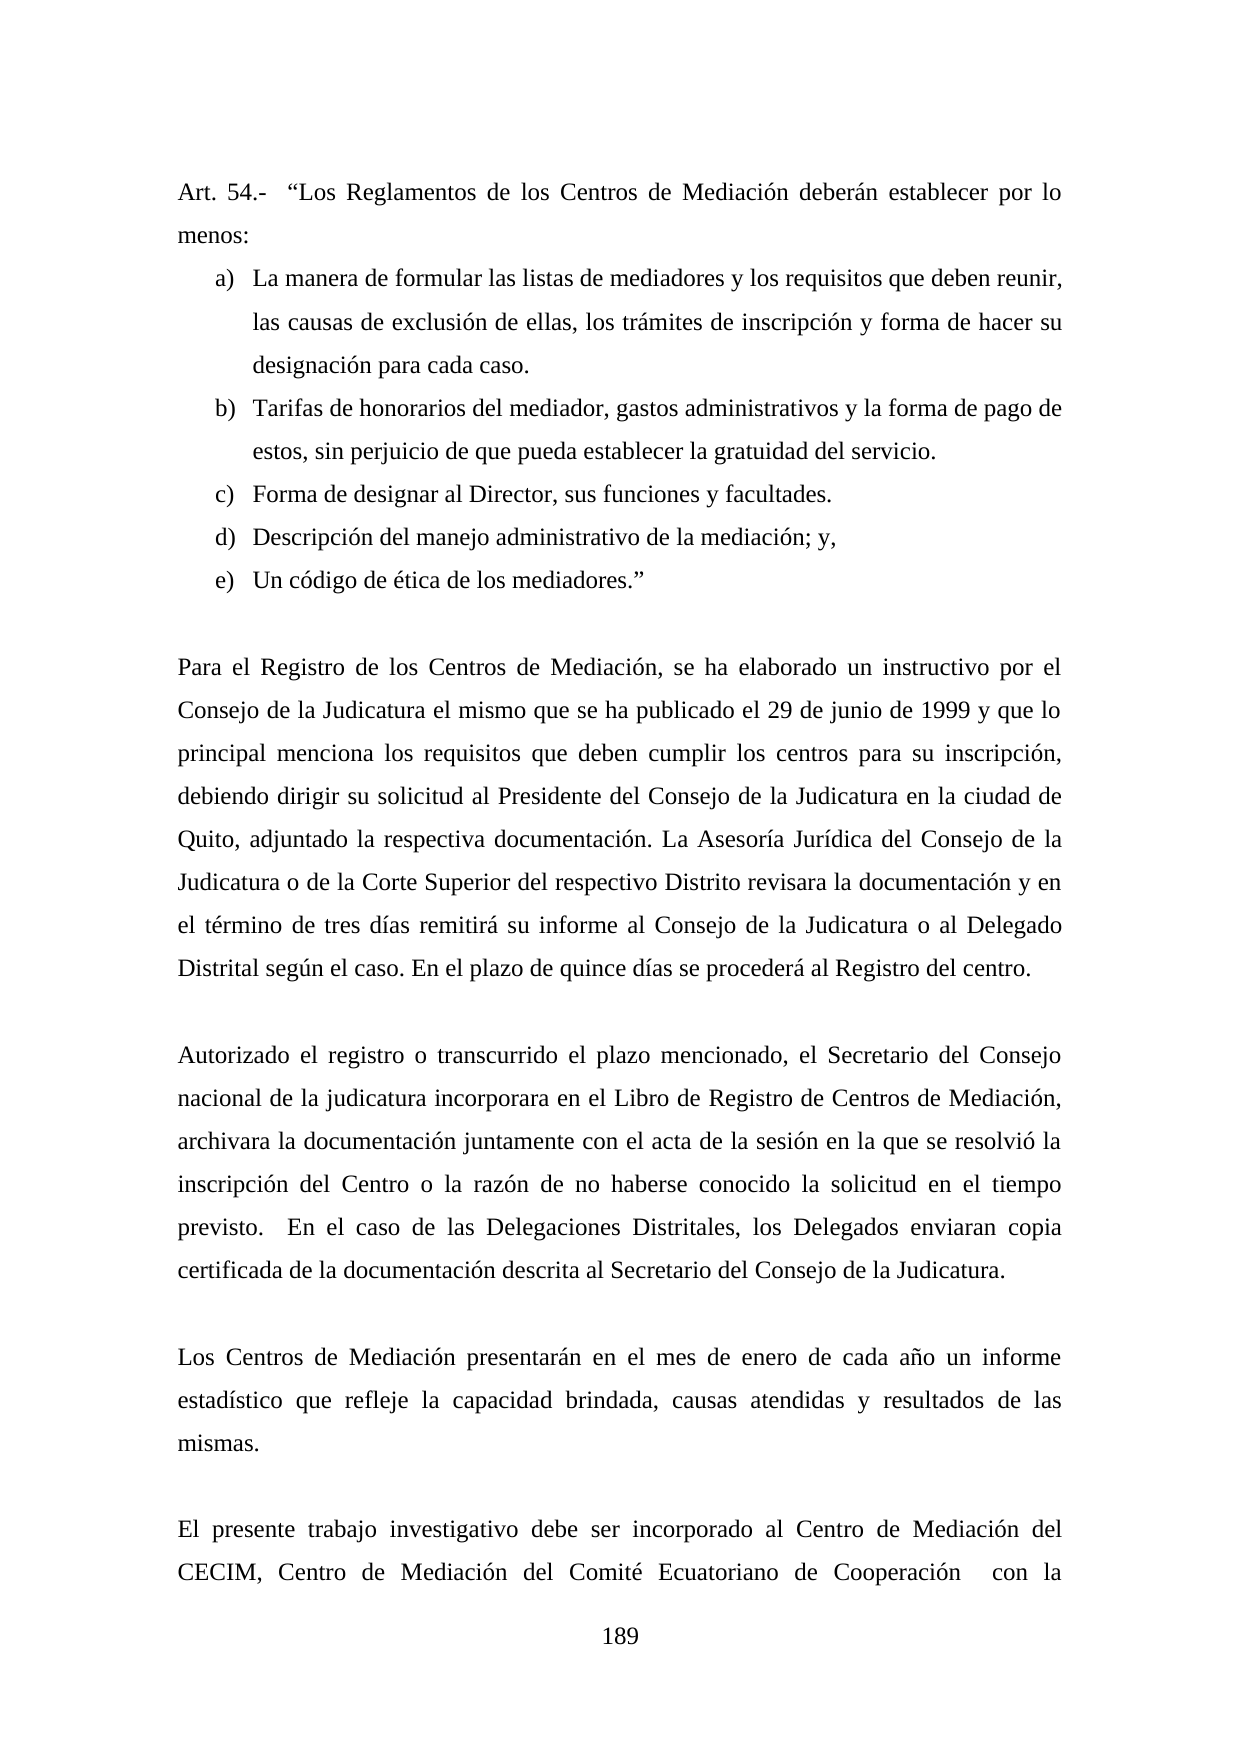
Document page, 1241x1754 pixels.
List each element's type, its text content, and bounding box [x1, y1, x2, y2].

list La manera de formular las listas de mediadores y los requisitos que deben reunir, las causas de exclusión de ellas, los trámites de inscripción y forma de hacer su designación para cada caso. [215, 263, 1063, 378]
list Descripción del manejo administrativo de la mediación; y, [215, 522, 1063, 551]
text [177, 1514, 1063, 1586]
list Un código de ética de los mediadores.” [215, 565, 1063, 594]
list Forma de designar al Director, sus funciones y facultades. [215, 479, 1063, 508]
text Los Centros de Mediación presentarán en el mes de enero de cada año un informe estadístico que refleje la capacidad brindada, causas atendidas y resultados de las mismas. [177, 1342, 1063, 1457]
text Para el Registro de los Centros de Mediación, se ha elaborado un instructivo por el Consejo de la Judicatura el mismo que se ha publicado el 29 de junio de 1999 y que lo principal menciona los requisitos que deben cumplir los centros para su inscripción, debiendo dirigir su solicitud al Presidente del Consejo de la Judicatura en la ciudad de Quito, adjuntado la respectiva documentación. La Asesoría Jurídica del Consejo de la Judicatura o de la Corte Superior del respectivo Distrito revisara la documentación y en el término de tres días remitirá su informe al Consejo de la Judicatura o al Delegado Distrital según el caso. En el plazo de quince días se procederá al Registro del centro. [177, 652, 1063, 982]
text Art. 54.- “Los Reglamentos de los Centros de Mediación deberán establecer por lo menos: [177, 177, 1063, 249]
text Autorizado el registro o transcurrido el plazo mencionado, el Secretario del Consejo nacional de la judicatura incorporara en el Libro de Registro de Centros de Mediación, archivara la documentación juntamente con el acta de la sesión en la que se resolvió la inscripción del Centro o la razón de no haberse conocido la solicitud en el tiempo previsto. En el caso de las Delegaciones Distritales, los Delegados enviaran copia certificada de la documentación descrita al Secretario del Consejo de la Judicatura. [177, 1040, 1063, 1284]
list Tarifas de honorarios del mediador, gastos administrativos y la forma de pago de estos, sin perjuicio de que pueda establecer la gratuidad del servicio. [215, 393, 1063, 465]
